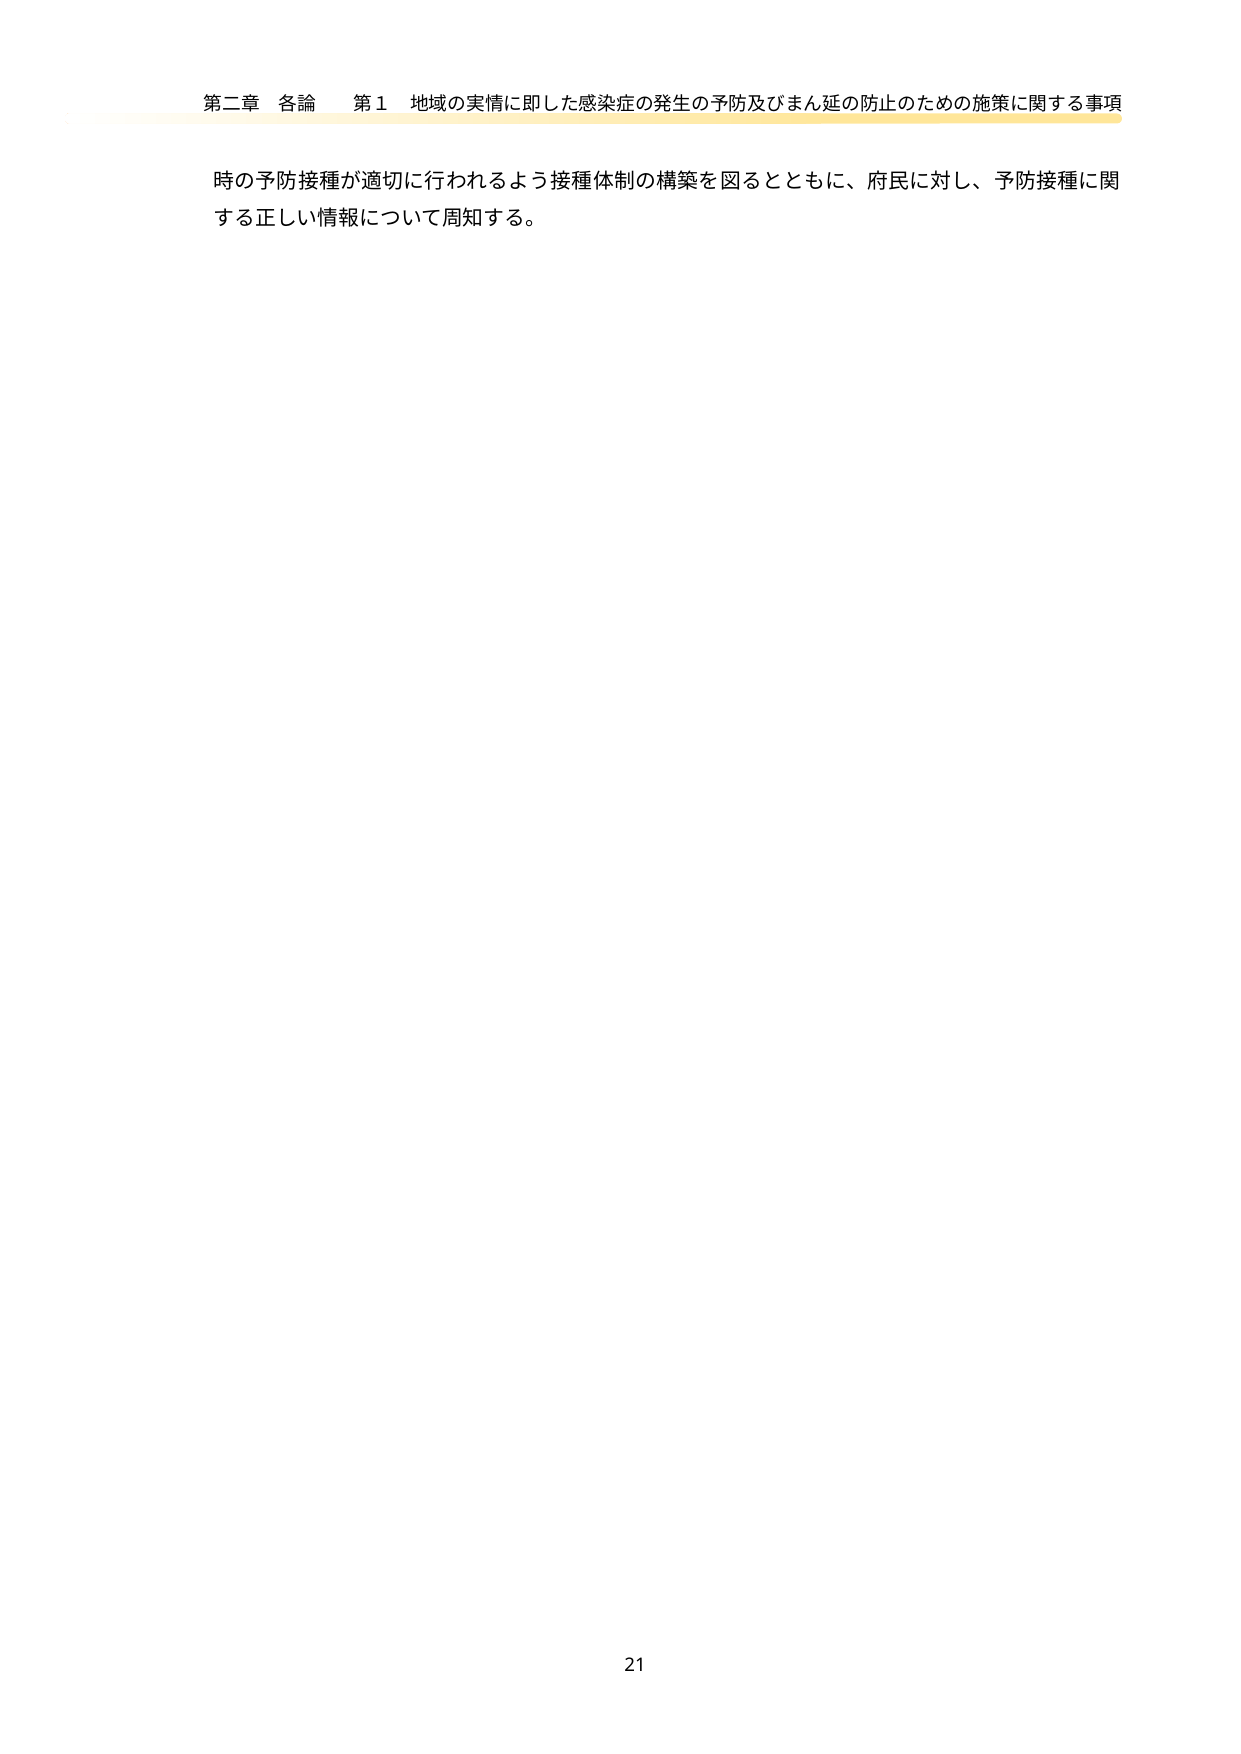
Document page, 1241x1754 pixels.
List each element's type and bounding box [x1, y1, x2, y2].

text [213, 161, 1122, 236]
